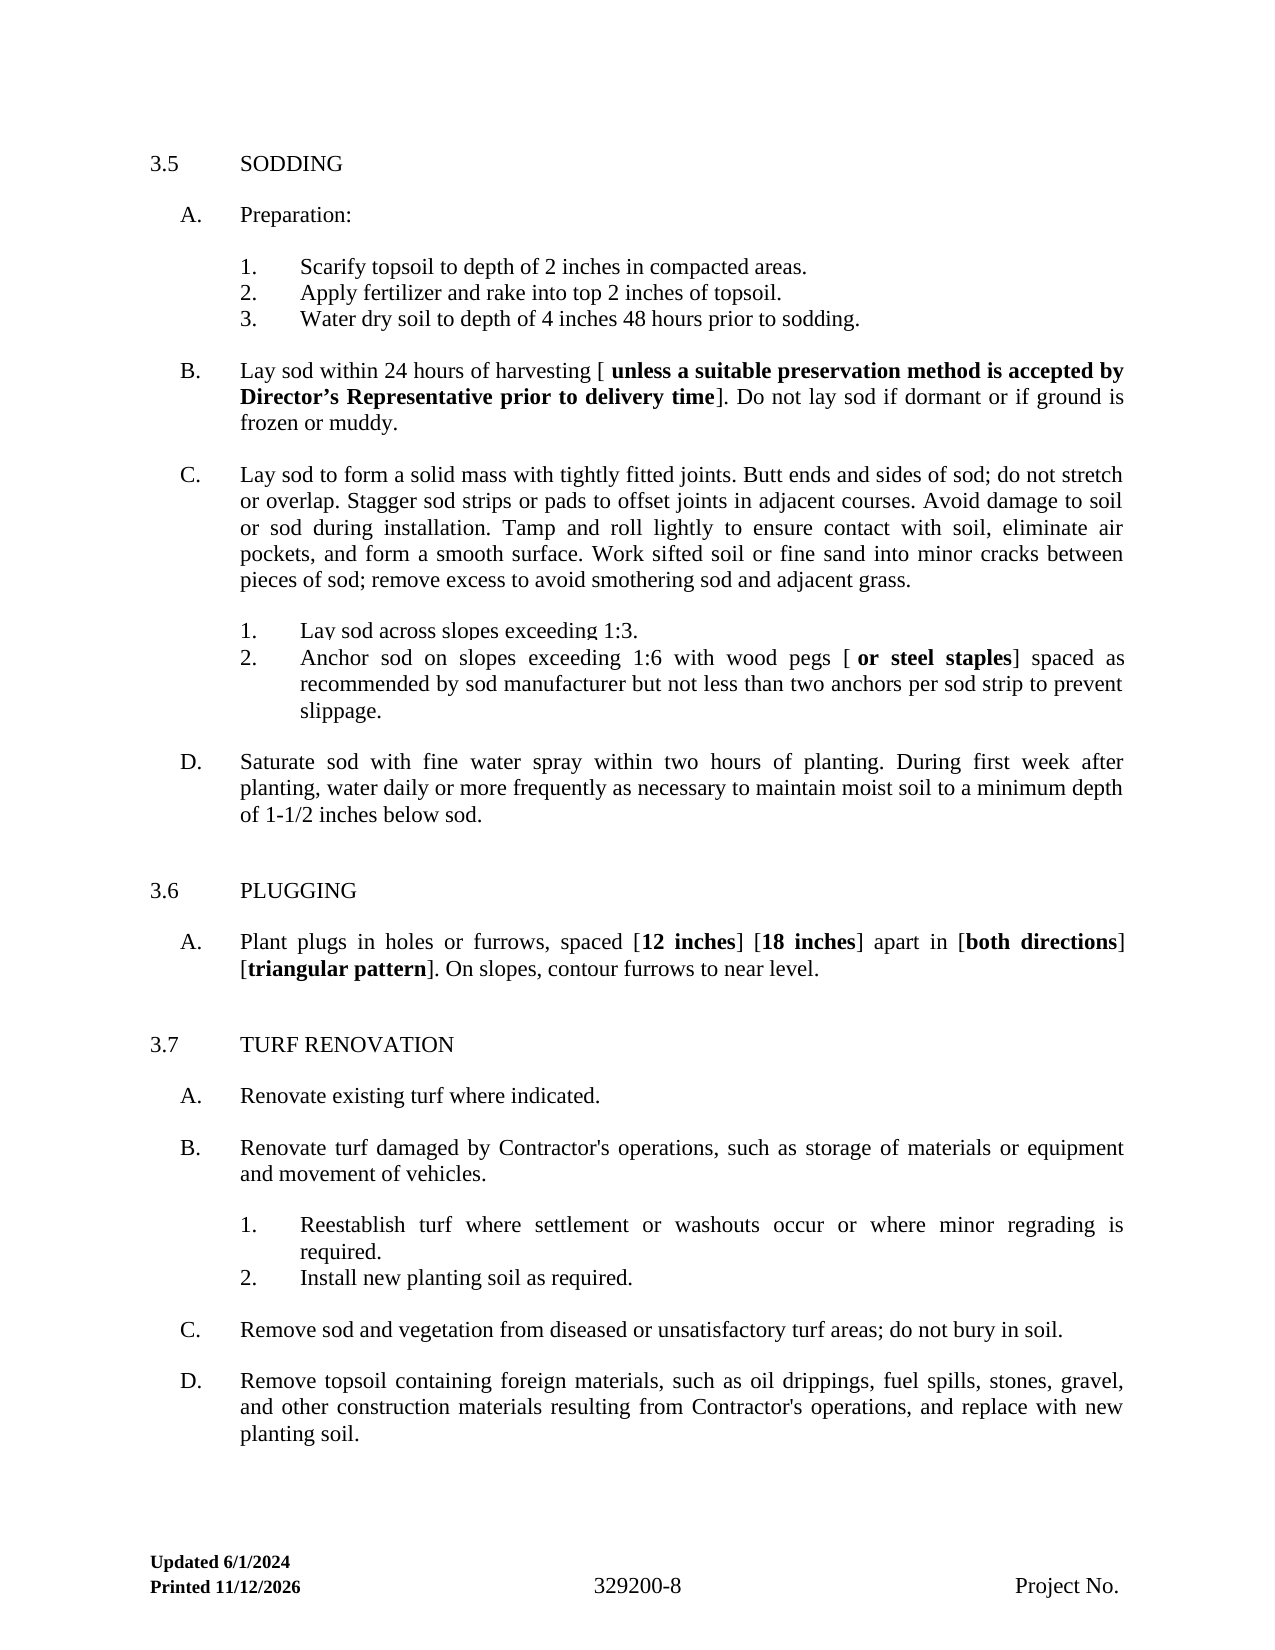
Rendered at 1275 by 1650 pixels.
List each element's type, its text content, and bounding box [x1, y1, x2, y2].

text SODDING [150, 150, 1125, 176]
text TURF RENOVATION [150, 1031, 1125, 1053]
text Renovate existing turf where indicated. [180, 1082, 1125, 1109]
text Plant plugs in holes or furrows, spaced [12 inches] [18 inches] apart in [both directions] [triangular pattern]. On slopes, contour furrows to near level. [180, 928, 1125, 981]
text Lay sod across slopes exceeding 1:3. [240, 618, 1125, 640]
text Lay sod to form a solid mass with tightly fitted joints. Butt ends and sides of sod; do not stretch or overlap. Stagger sod strips or pads to offset joints in adjacent courses. Avoid damage to soil or sod during installation. Tamp and roll lightly to ensure contact with soil, eliminate air pockets, and form a smooth surface. Work sifted soil or fine sand into minor cracks between pieces of sod; remove excess to avoid smothering sod and adjacent grass. [180, 461, 1125, 593]
text Anchor sod on slopes exceeding 1:6 with wood pegs [ or steel staples] spaced as recommended by sod manufacturer but not less than two anchors per sod strip to prevent slippage. [240, 644, 1125, 723]
text PLUGGING [150, 877, 1125, 899]
text Scarify topsoil to depth of 2 inches in compacted areas. [240, 253, 1125, 279]
text Water dry soil to depth of 4 inches 48 hours prior to sodding. [240, 305, 1125, 332]
text Preparation: [180, 201, 1125, 228]
text Remove sod and vegetation from diseased or unsatisfactory turf areas; do not bury in soil. [180, 1316, 1125, 1342]
text Saturate sod with fine water spray within two hours of planting. During first week after planting, water daily or more frequently as necessary to maintain moist soil to a minimum depth of 1-1/2 inches below sod. [180, 748, 1125, 827]
text Renovate turf damaged by Contractor's operations, such as storage of materials or equipment and movement of vehicles. [180, 1134, 1125, 1187]
text Reestablish turf where settlement or washouts occur or where minor regrading is required. [240, 1212, 1125, 1264]
text Lay sod within 24 hours of harvesting [ unless a suitable preservation method is accepted by Director’s Representative prior to delivery time]. Do not lay sod if dormant or if ground is frozen or muddy. [180, 357, 1125, 436]
text Install new planting soil as required. [240, 1264, 1125, 1291]
text Remove topsoil containing foreign materials, such as oil drippings, fuel spills, stones, gravel, and other construction materials resulting from Contractor's operations, and replace with new planting soil. [180, 1367, 1125, 1446]
text Apply fertilizer and rake into top 2 inches of topsoil. [240, 279, 1125, 305]
